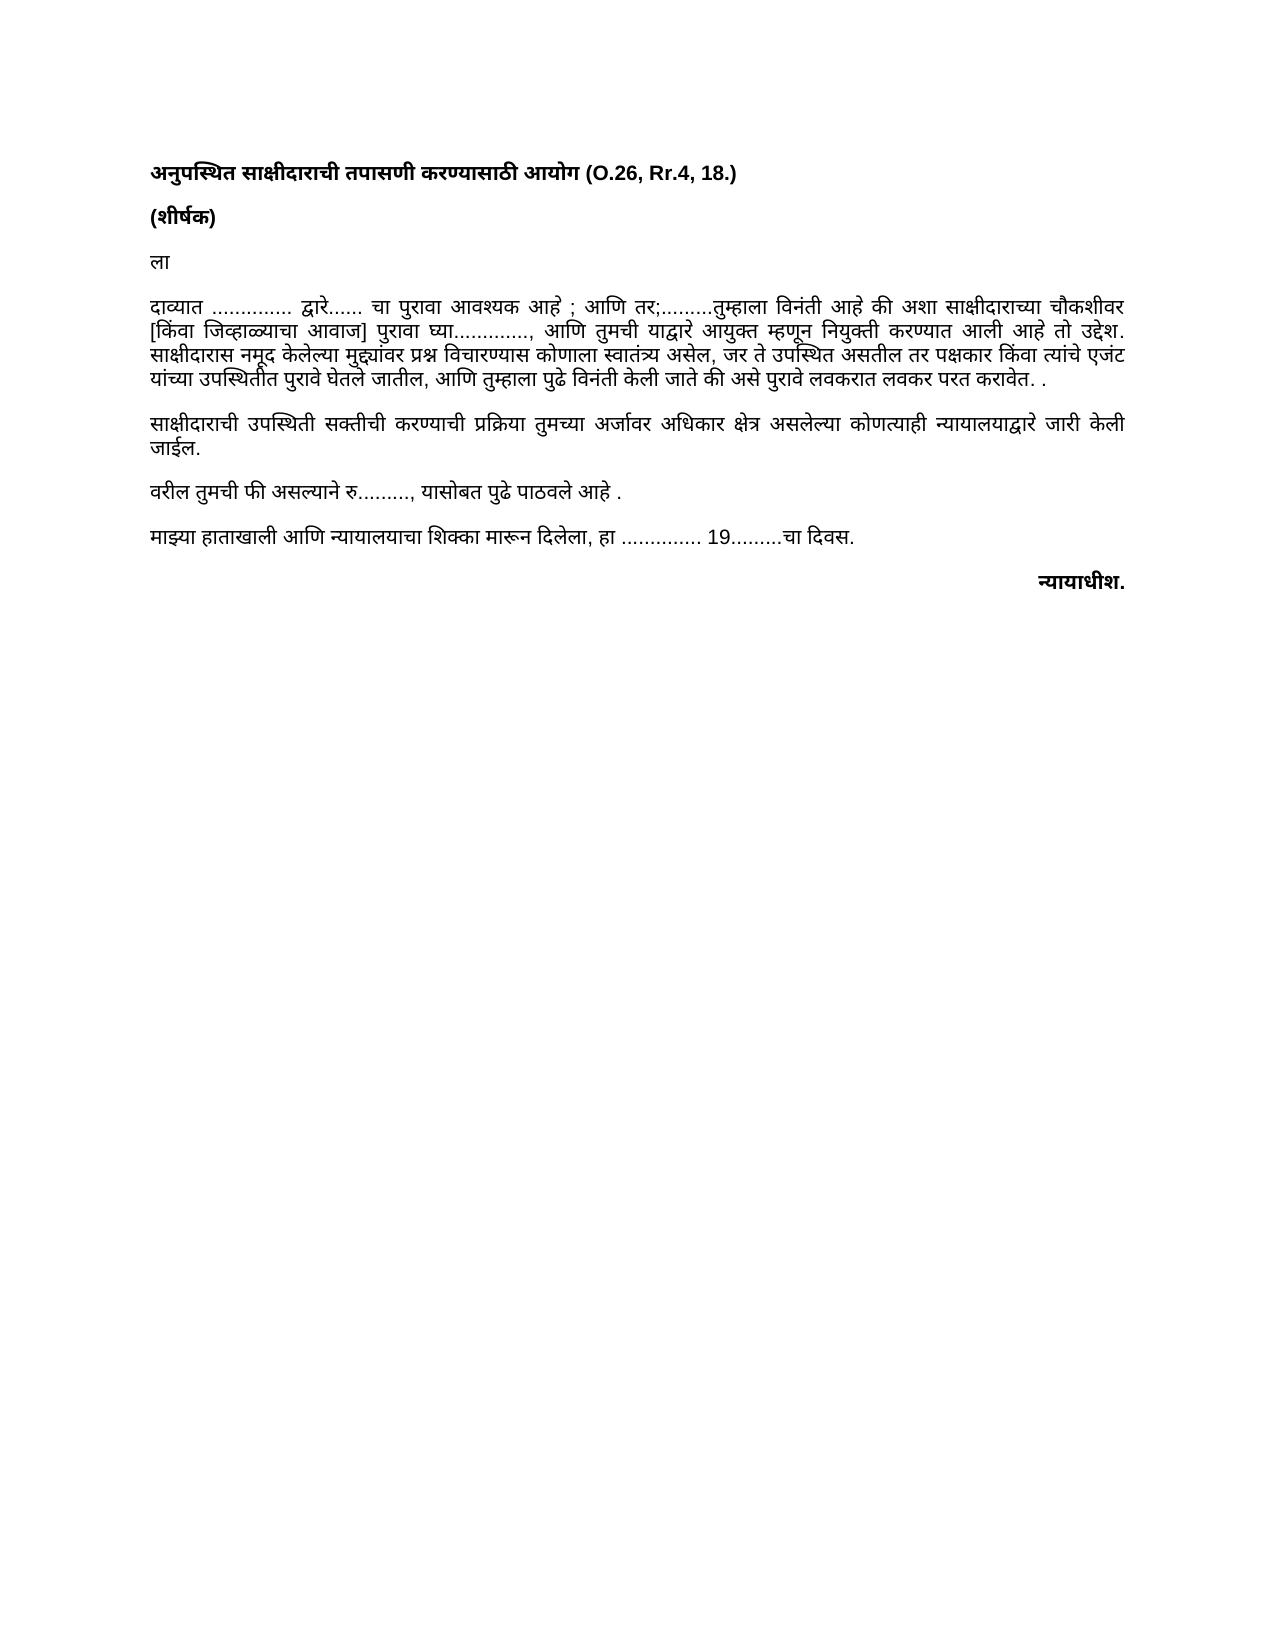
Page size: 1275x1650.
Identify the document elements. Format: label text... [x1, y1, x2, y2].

text ला [150, 250, 1125, 274]
text माझ्या हाताखाली आणि न्यायालयाचा शिक्का मारून दिलेला, हा .............. 19.........चा दिवस. [150, 525, 1125, 549]
text वरील तुमची फी असल्याने रु........., यासोबत पुढे पाठवले आहे . [497, 480, 1125, 504]
text दाव्यात .............. द्वारे...... चा पुरावा आवश्यक आहे ; आणि तर;.........तुम्हाला विनंती आहे की अशा साक्षीदाराच्या चौकशीवर [किंवा जिव्हाळ्याचा आवाज] पुरावा घ्या............., आणि तुमची याद्वारे आयुक्त म्हणून नियुक्ती करण्यात आली आहे तो उद्देश. साक्षीदारास नमूद केलेल्या मुद्द्यांवर प्रश्न विचारण्यास कोणाला स्वातंत्र्य असेल, जर ते उपस्थित असतील तर पक्षकार किंवा त्यांचे एजंट यांच्या उपस्थितीत पुरावे घेतले जातील, आणि तुम्हाला पुढे विनंती केली जाते की असे पुरावे लवकरात लवकर परत करावेत. . [150, 295, 1125, 391]
text (शीर्षक) [150, 205, 1125, 229]
text न्यायाधीश. [150, 570, 1125, 594]
text साक्षीदाराची उपस्थिती सक्तीची करण्याची प्रक्रिया तुमच्या अर्जावर अधिकार क्षेत्र असलेल्या कोणत्याही न्यायालयाद्वारे जारी केली जाईल. [150, 411, 1125, 459]
text अनुपस्थित साक्षीदाराची तपासणी करण्यासाठी आयोग (O.26, Rr.4, 18.) [150, 160, 1125, 184]
text वरील तुमची फी असल्याने रु........., यासोबत पुढे पाठवले आहे . [205, 480, 505, 504]
